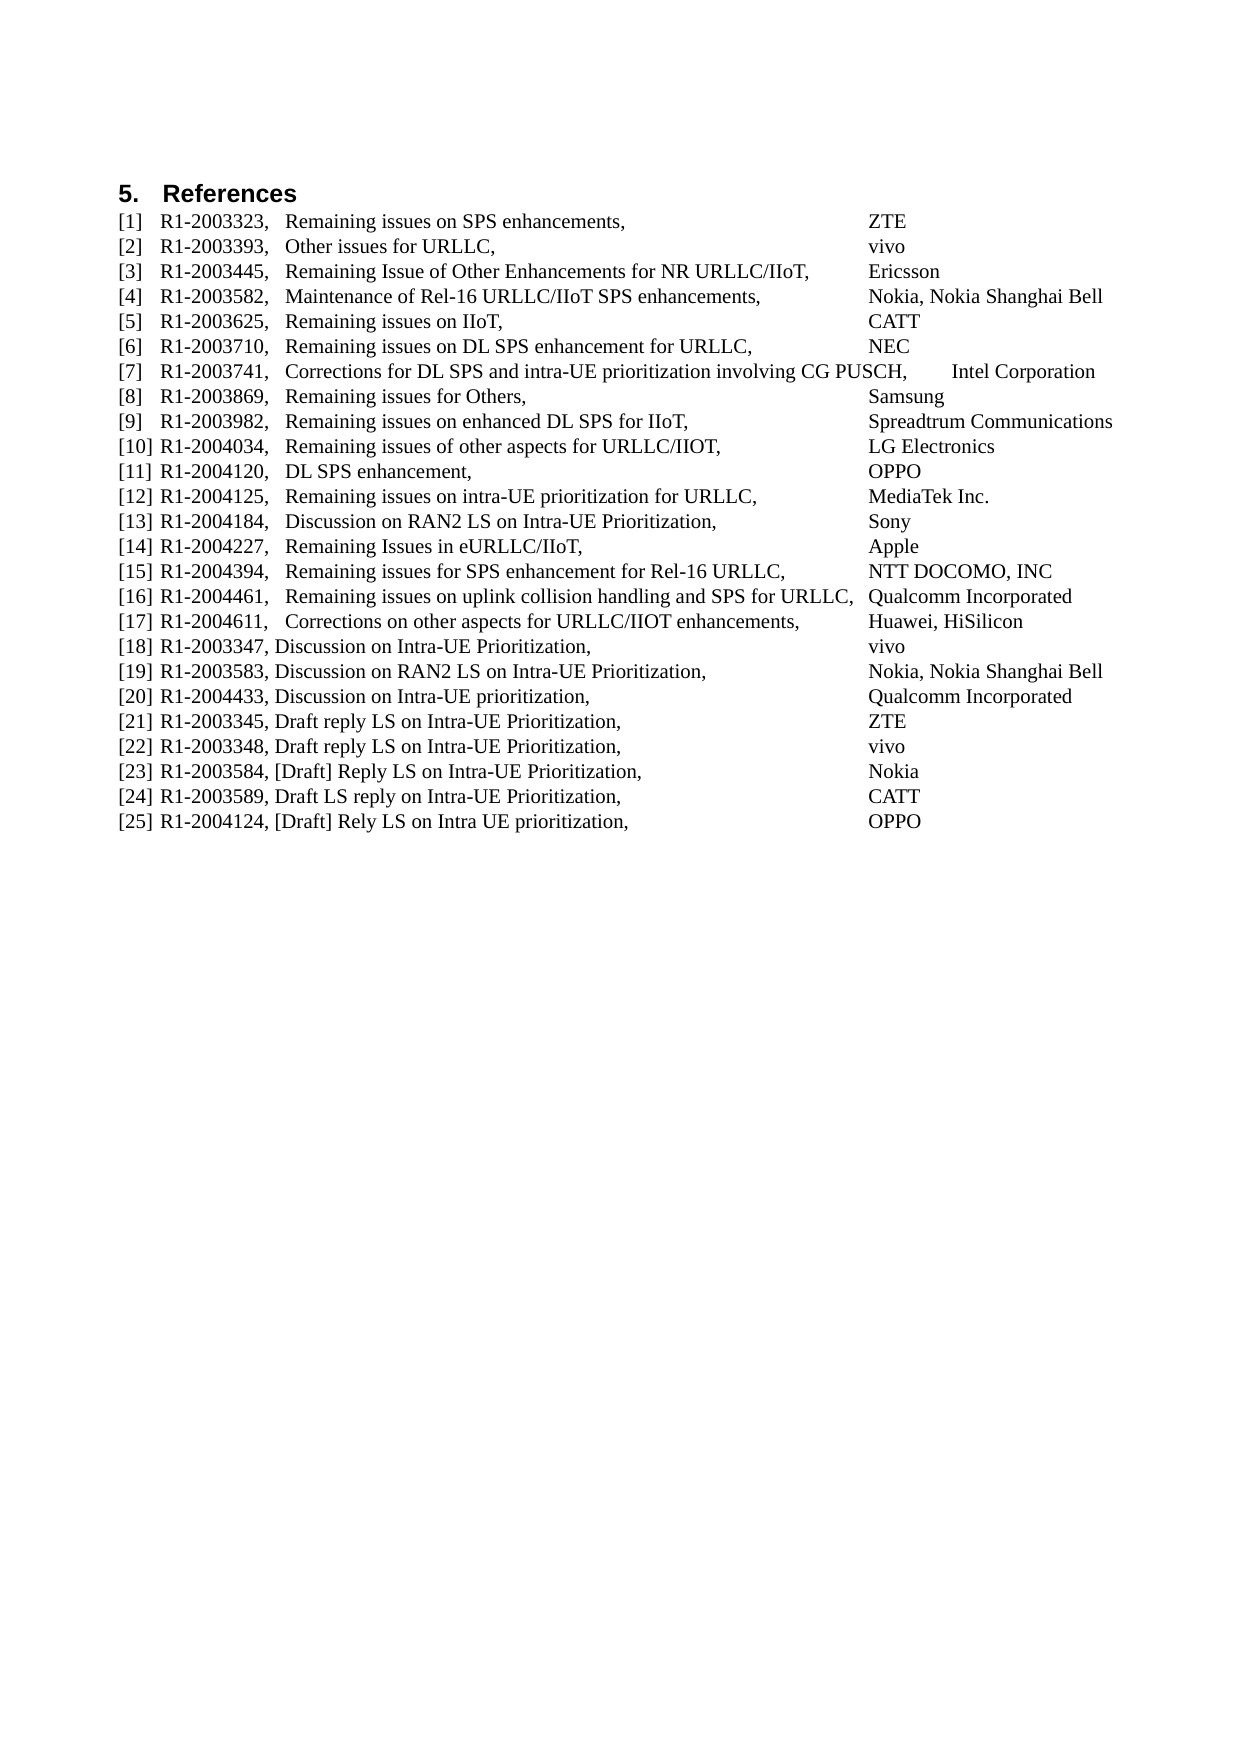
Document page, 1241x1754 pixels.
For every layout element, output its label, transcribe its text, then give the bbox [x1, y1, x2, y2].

list R1-2003982, Remaining issues on enhanced DL SPS for IIoT, Spreadtrum Communications [118, 408, 1122, 433]
list R1-2003348, Draft reply LS on Intra-UE Prioritization, vivo [118, 733, 1122, 758]
list R1-2003345, Draft reply LS on Intra-UE Prioritization, ZTE [118, 708, 1122, 733]
list R1-2003625, Remaining issues on IIoT, CATT [118, 308, 1122, 333]
list R1-2003347, Discussion on Intra-UE Prioritization, vivo [118, 633, 1122, 658]
list R1-2003323, Remaining issues on SPS enhancements, ZTE [118, 208, 1122, 233]
list R1-2004124, [Draft] Rely LS on Intra UE prioritization, OPPO [118, 808, 1122, 833]
list R1-2004461, Remaining issues on uplink collision handling and SPS for URLLC, Qualcomm Incorporated [118, 583, 1122, 608]
list R1-2003583, Discussion on RAN2 LS on Intra-UE Prioritization, Nokia, Nokia Shanghai Bell [118, 658, 1122, 683]
subtitle References [118, 179, 1122, 208]
list R1-2003393, Other issues for URLLC, vivo [118, 233, 1122, 258]
list R1-2004184, Discussion on RAN2 LS on Intra-UE Prioritization, Sony [118, 508, 1122, 533]
list R1-2004611, Corrections on other aspects for URLLC/IIOT enhancements, Huawei, HiSilicon [118, 608, 1122, 633]
list R1-2004125, Remaining issues on intra-UE prioritization for URLLC, MediaTek Inc. [118, 483, 1122, 508]
list R1-2003582, Maintenance of Rel-16 URLLC/IIoT SPS enhancements, Nokia, Nokia Shanghai Bell [118, 283, 1122, 308]
list R1-2004120, DL SPS enhancement, OPPO [118, 458, 1122, 483]
list R1-2004034, Remaining issues of other aspects for URLLC/IIOT, LG Electronics [118, 433, 1122, 458]
list R1-2003589, Draft LS reply on Intra-UE Prioritization, CATT [118, 783, 1122, 808]
list R1-2003445, Remaining Issue of Other Enhancements for NR URLLC/IIoT, Ericsson [118, 258, 1122, 283]
list R1-2003869, Remaining issues for Others, Samsung [118, 383, 1122, 408]
list R1-2003741, Corrections for DL SPS and intra-UE prioritization involving CG PUSCH, Intel Corporation [118, 358, 1122, 383]
list R1-2004227, Remaining Issues in eURLLC/IIoT, Apple [118, 533, 1122, 558]
list R1-2003584, [Draft] Reply LS on Intra-UE Prioritization, Nokia [118, 758, 1122, 783]
list R1-2004433, Discussion on Intra-UE prioritization, Qualcomm Incorporated [118, 683, 1122, 708]
list R1-2003710, Remaining issues on DL SPS enhancement for URLLC, NEC [118, 333, 1122, 358]
list R1-2004394, Remaining issues for SPS enhancement for Rel-16 URLLC, NTT DOCOMO, INC [118, 558, 1122, 583]
